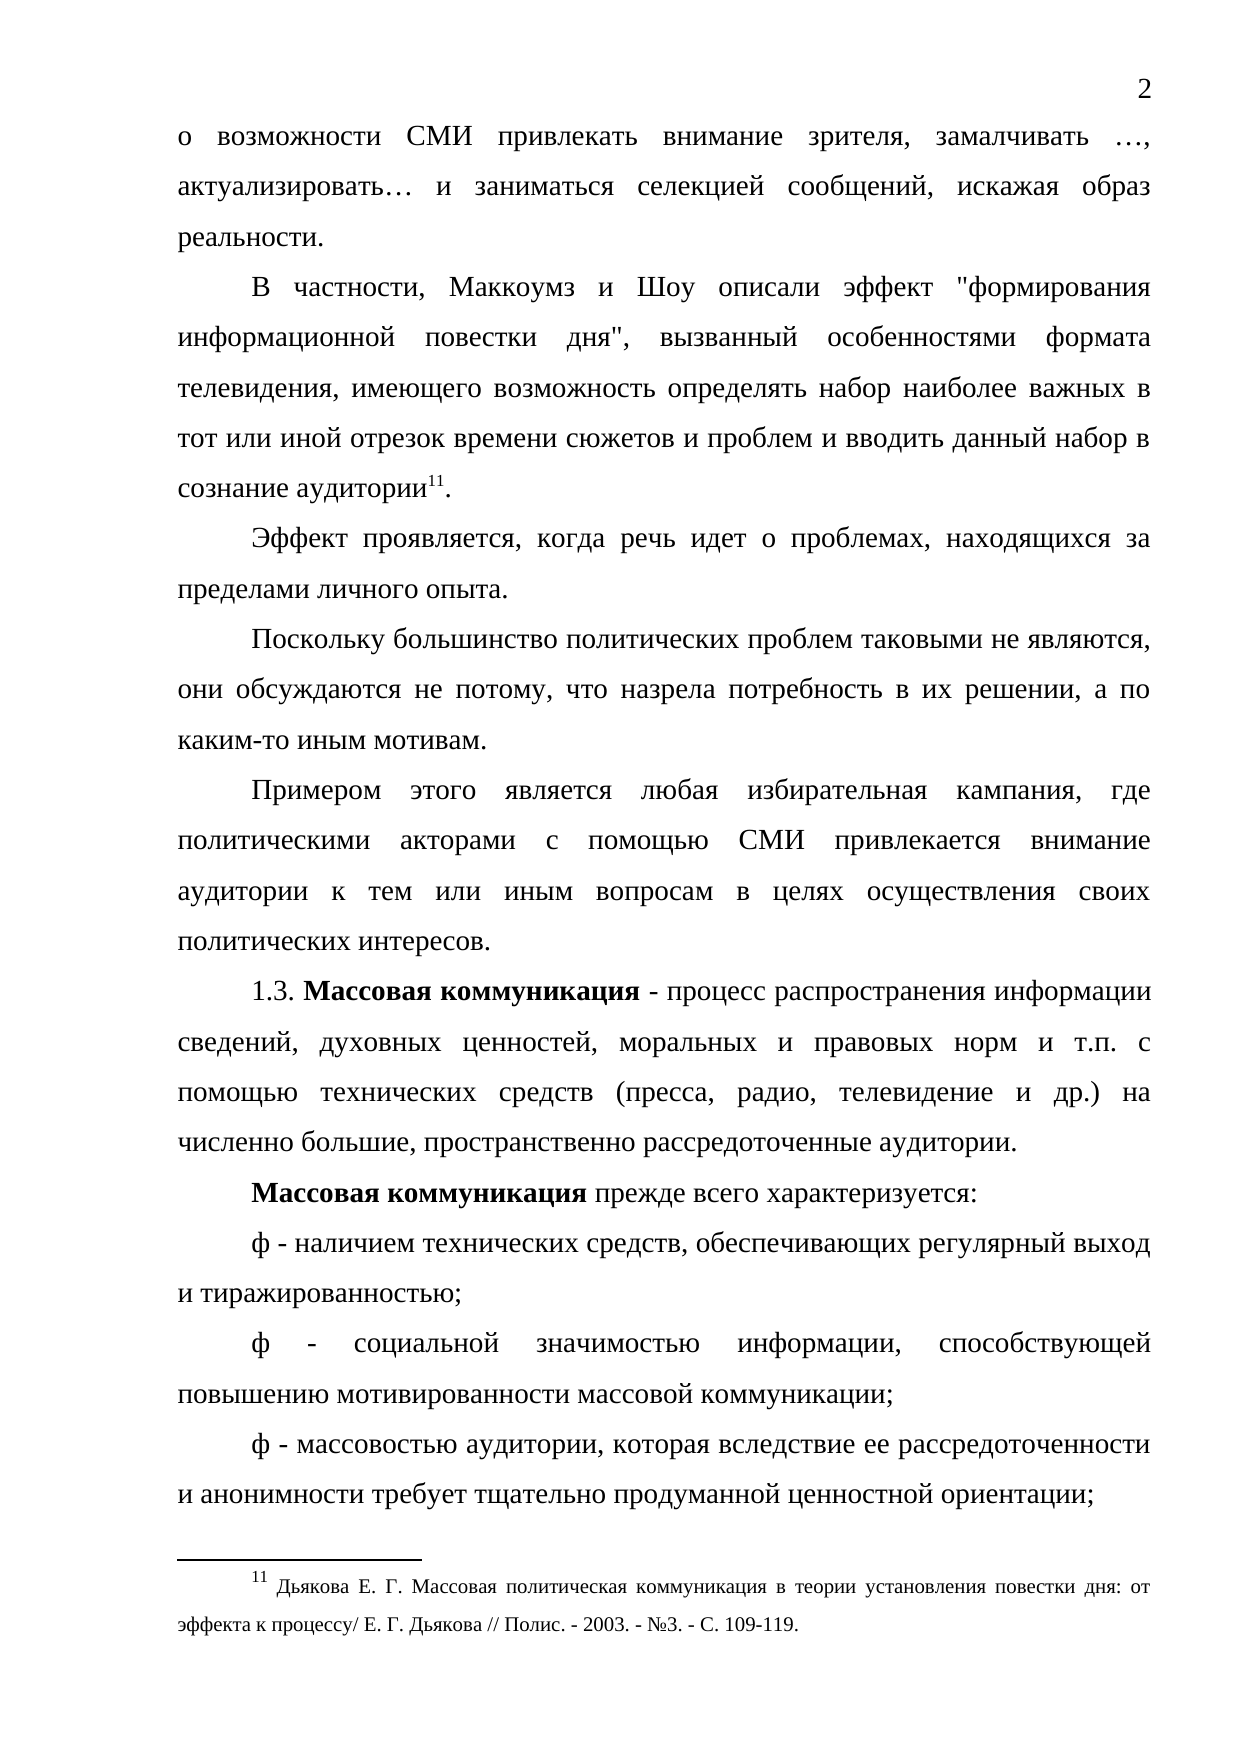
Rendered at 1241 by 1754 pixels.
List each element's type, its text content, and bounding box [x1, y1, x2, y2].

text Массовая коммуникация прежде всего характеризуется: [177, 1175, 1152, 1208]
text 1.3. Массовая коммуникация - процесс распространения информации сведений, духовных ценностей, моральных и правовых норм и т.п. с помощью технических средств (пресса, радио, телевидение и др.) на численно большие, пространственно рассредоточенные аудитории. [177, 973, 1152, 1158]
text Поскольку большинство политических проблем таковыми не являются, они обсуждаются не потому, что назрела потребность в их решении, а по каким-то иным мотивам. [177, 621, 1152, 755]
text ф - массовостью аудитории, которая вследствие ее рассредоточенности и анонимности требует тщательно продуманной ценностной ориентации; [177, 1426, 1152, 1510]
text В частности, Маккоумз и Шоу описали эффект "формирования информационной повестки дня", вызванный особенностями формата телевидения, имеющего возможность определять набор наиболее важных в тот или иной отрезок времени сюжетов и проблем и вводить данный набор в сознание аудитории. [177, 269, 1152, 504]
text ф - наличием технических средств, обеспечивающих регулярный выход и тиражированностью; [177, 1225, 1152, 1309]
text Эффект проявляется, когда речь идет о проблемах, находящихся за пределами личного опыта. [177, 521, 1152, 604]
text Примером этого является любая избирательная кампания, где политическими акторами с помощью СМИ привлекается внимание аудитории к тем или иным вопросам в целях осуществления своих политических интересов. [177, 772, 1152, 957]
text ф - социальной значимостью информации, способствующей повышению мотивированности массовой коммуникации; [177, 1326, 1152, 1409]
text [177, 118, 1152, 252]
